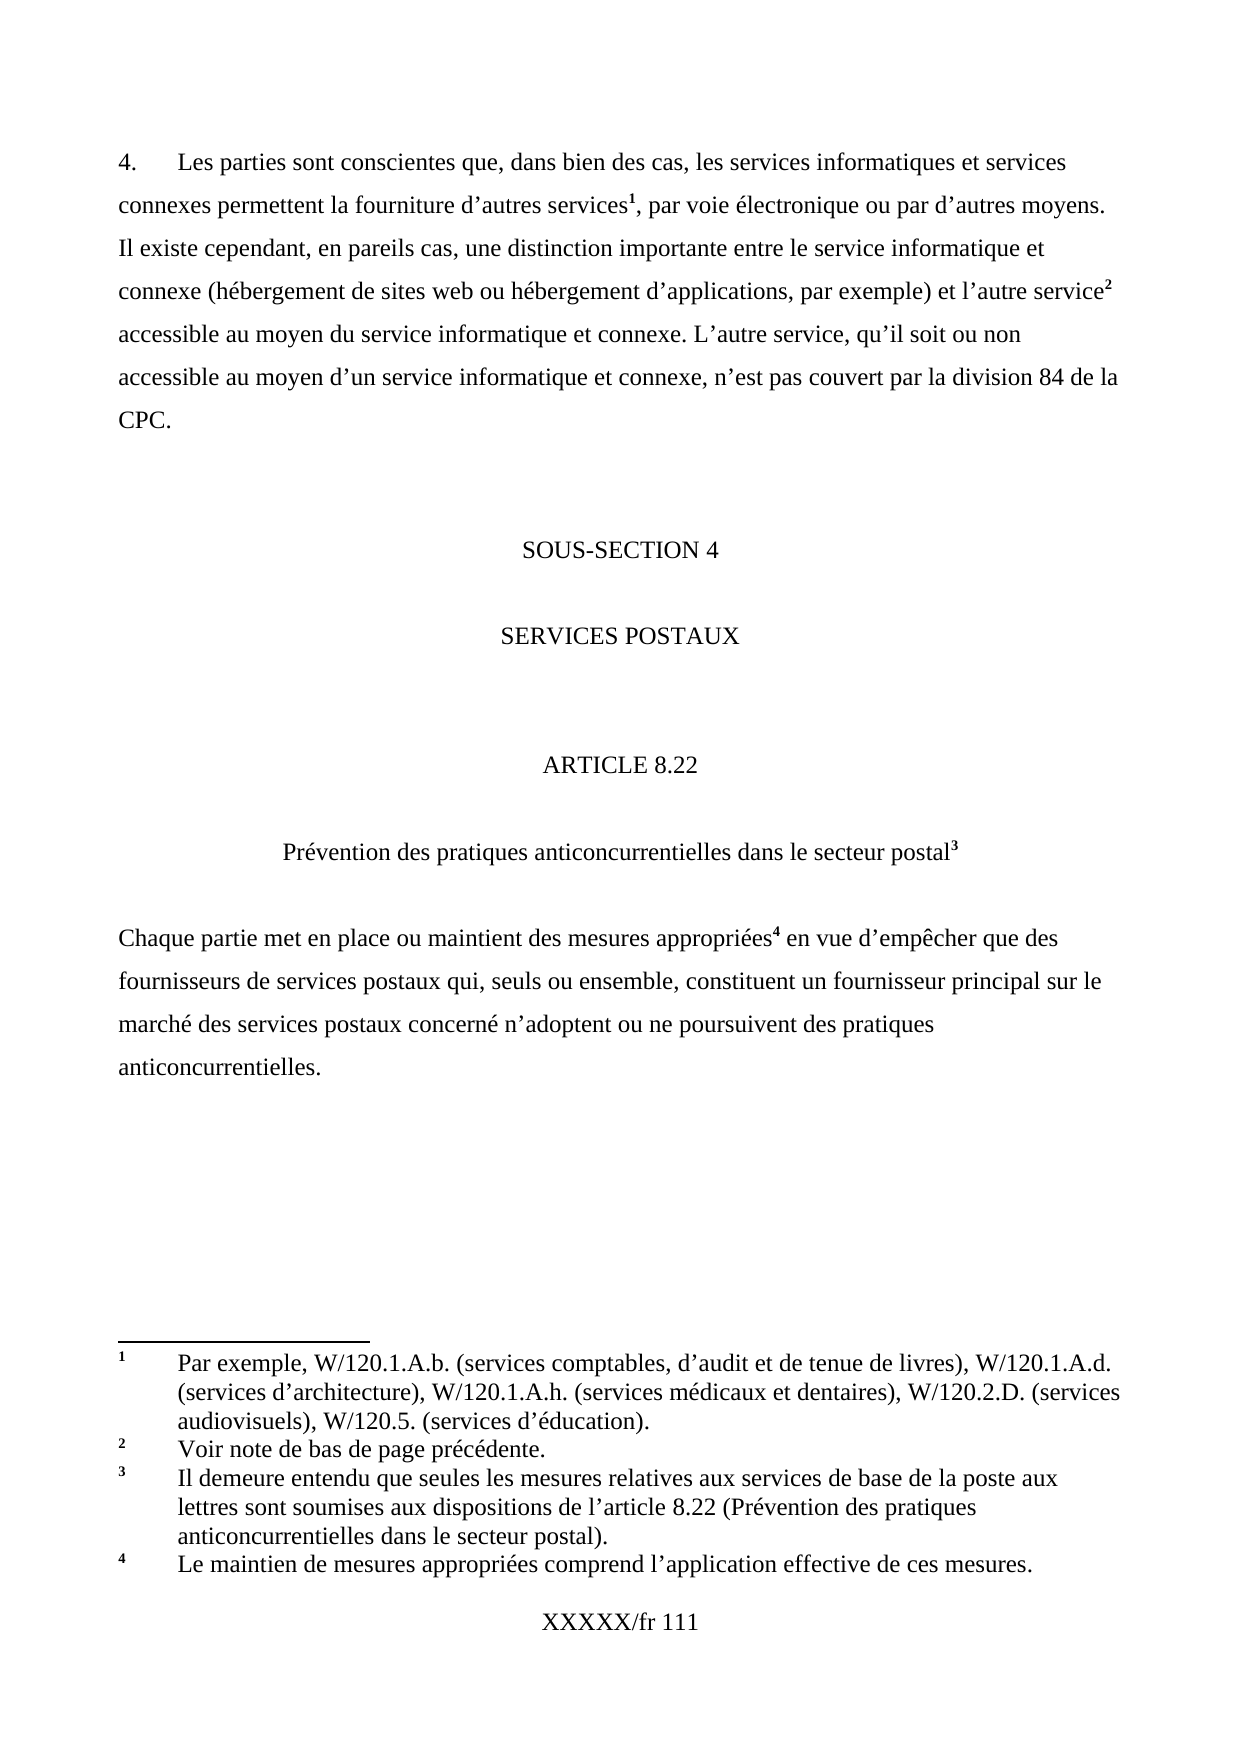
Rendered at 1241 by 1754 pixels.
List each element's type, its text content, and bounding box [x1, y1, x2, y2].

text SOUS-SECTION 4 [118, 535, 1122, 564]
text SERVICES POSTAUX [118, 621, 1122, 650]
text ARTICLE 8.22 [118, 751, 1122, 779]
text Prévention des pratiques anticoncurrentielles dans le secteur postal [118, 837, 1122, 866]
text Chaque partie met en place ou maintient des mesures appropriées en vue d’empêcher que des fournisseurs de services postaux qui, seuls ou ensemble, constituent un fournisseur principal sur le marché des services postaux concerné n’adoptent ou ne poursuivent des pratiques anticoncurrentielles. [118, 923, 1122, 1081]
text 4. Les parties sont conscientes que, dans bien des cas, les services informatiques et services connexes permettent la fourniture d’autres services, par voie électronique ou par d’autres moyens. Il existe cependant, en pareils cas, une distinction importante entre le service informatique et connexe (hébergement de sites web ou hébergement d’applications, par exemple) et l’autre service accessible au moyen du service informatique et connexe. L’autre service, qu’il soit ou non accessible au moyen d’un service informatique et connexe, n’est pas couvert par la division 84 de la CPC. [118, 147, 1122, 434]
